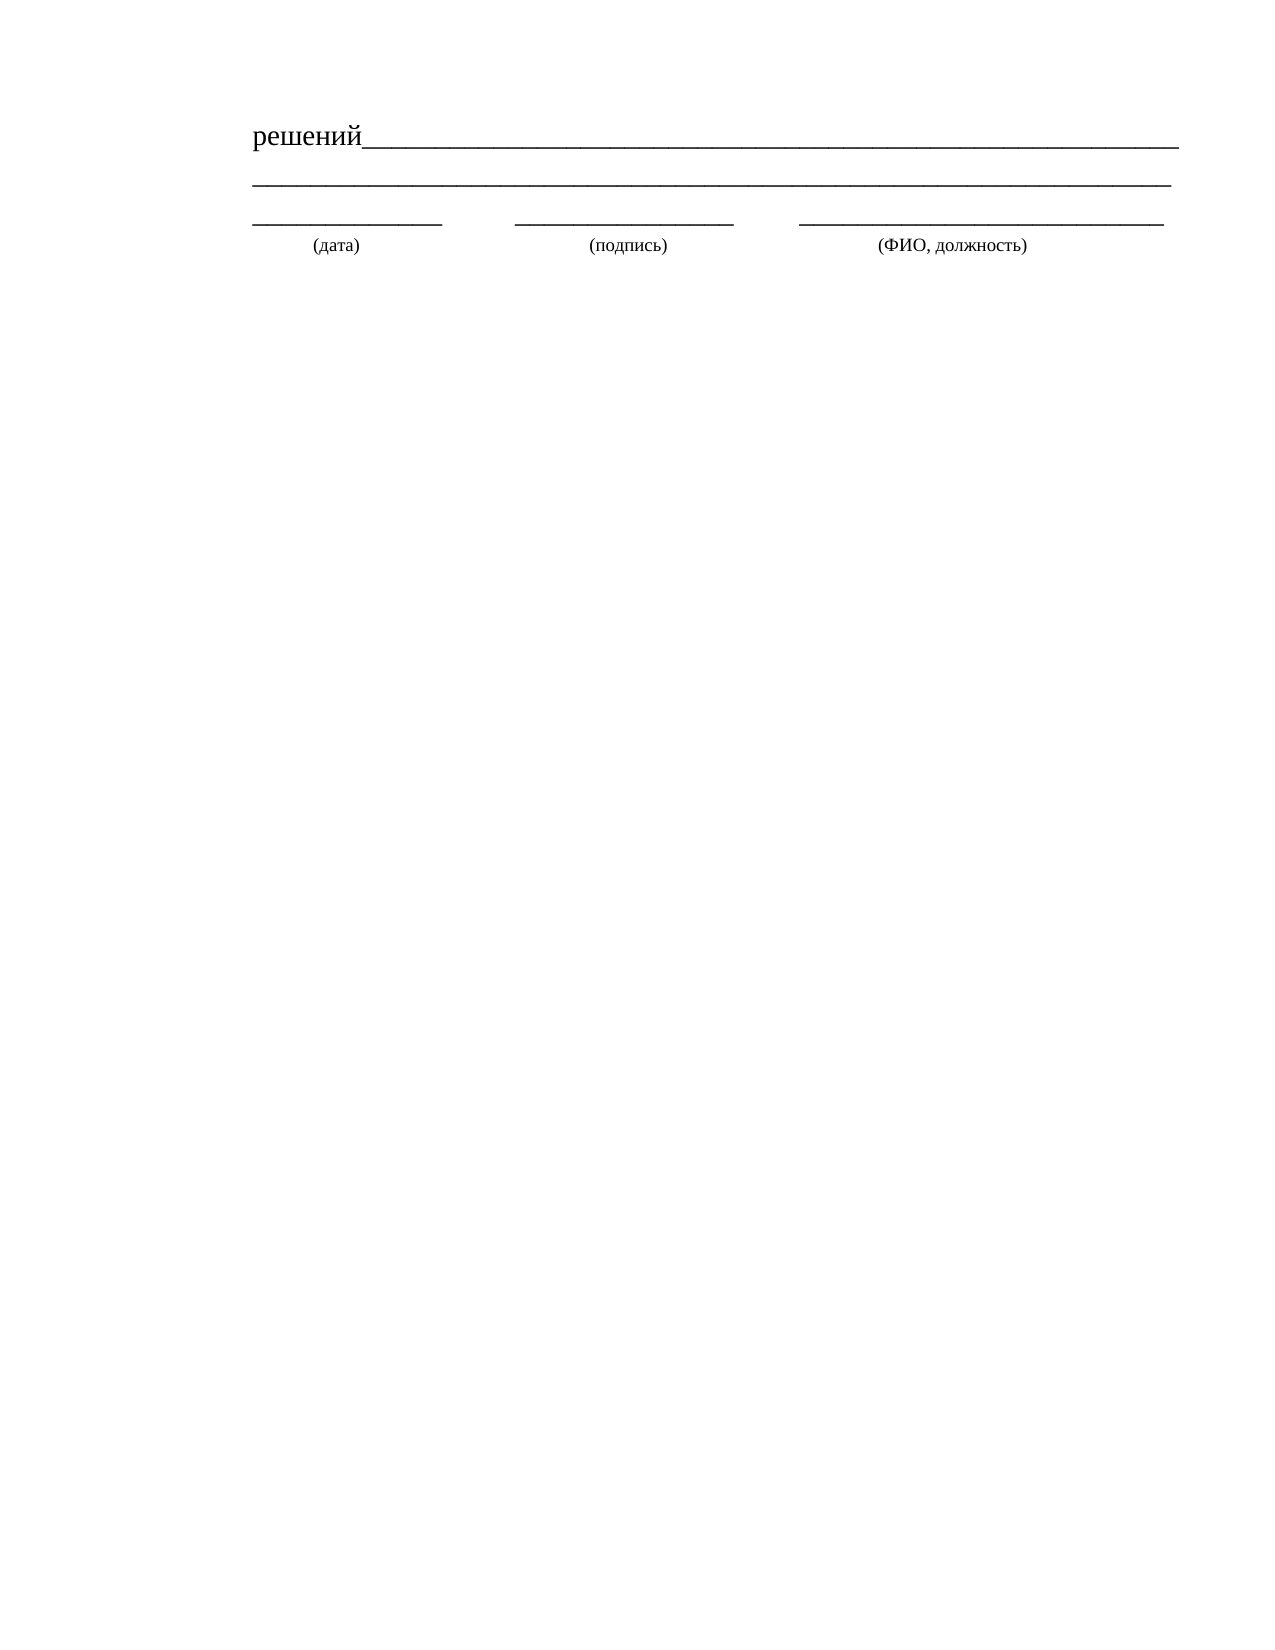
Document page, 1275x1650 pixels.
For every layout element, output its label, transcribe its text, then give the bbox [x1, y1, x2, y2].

text (дата) (подпись) (ФИО, должность) [252, 234, 1186, 255]
text _____________ _______________ _________________________ [252, 195, 1186, 229]
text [252, 118, 1186, 190]
